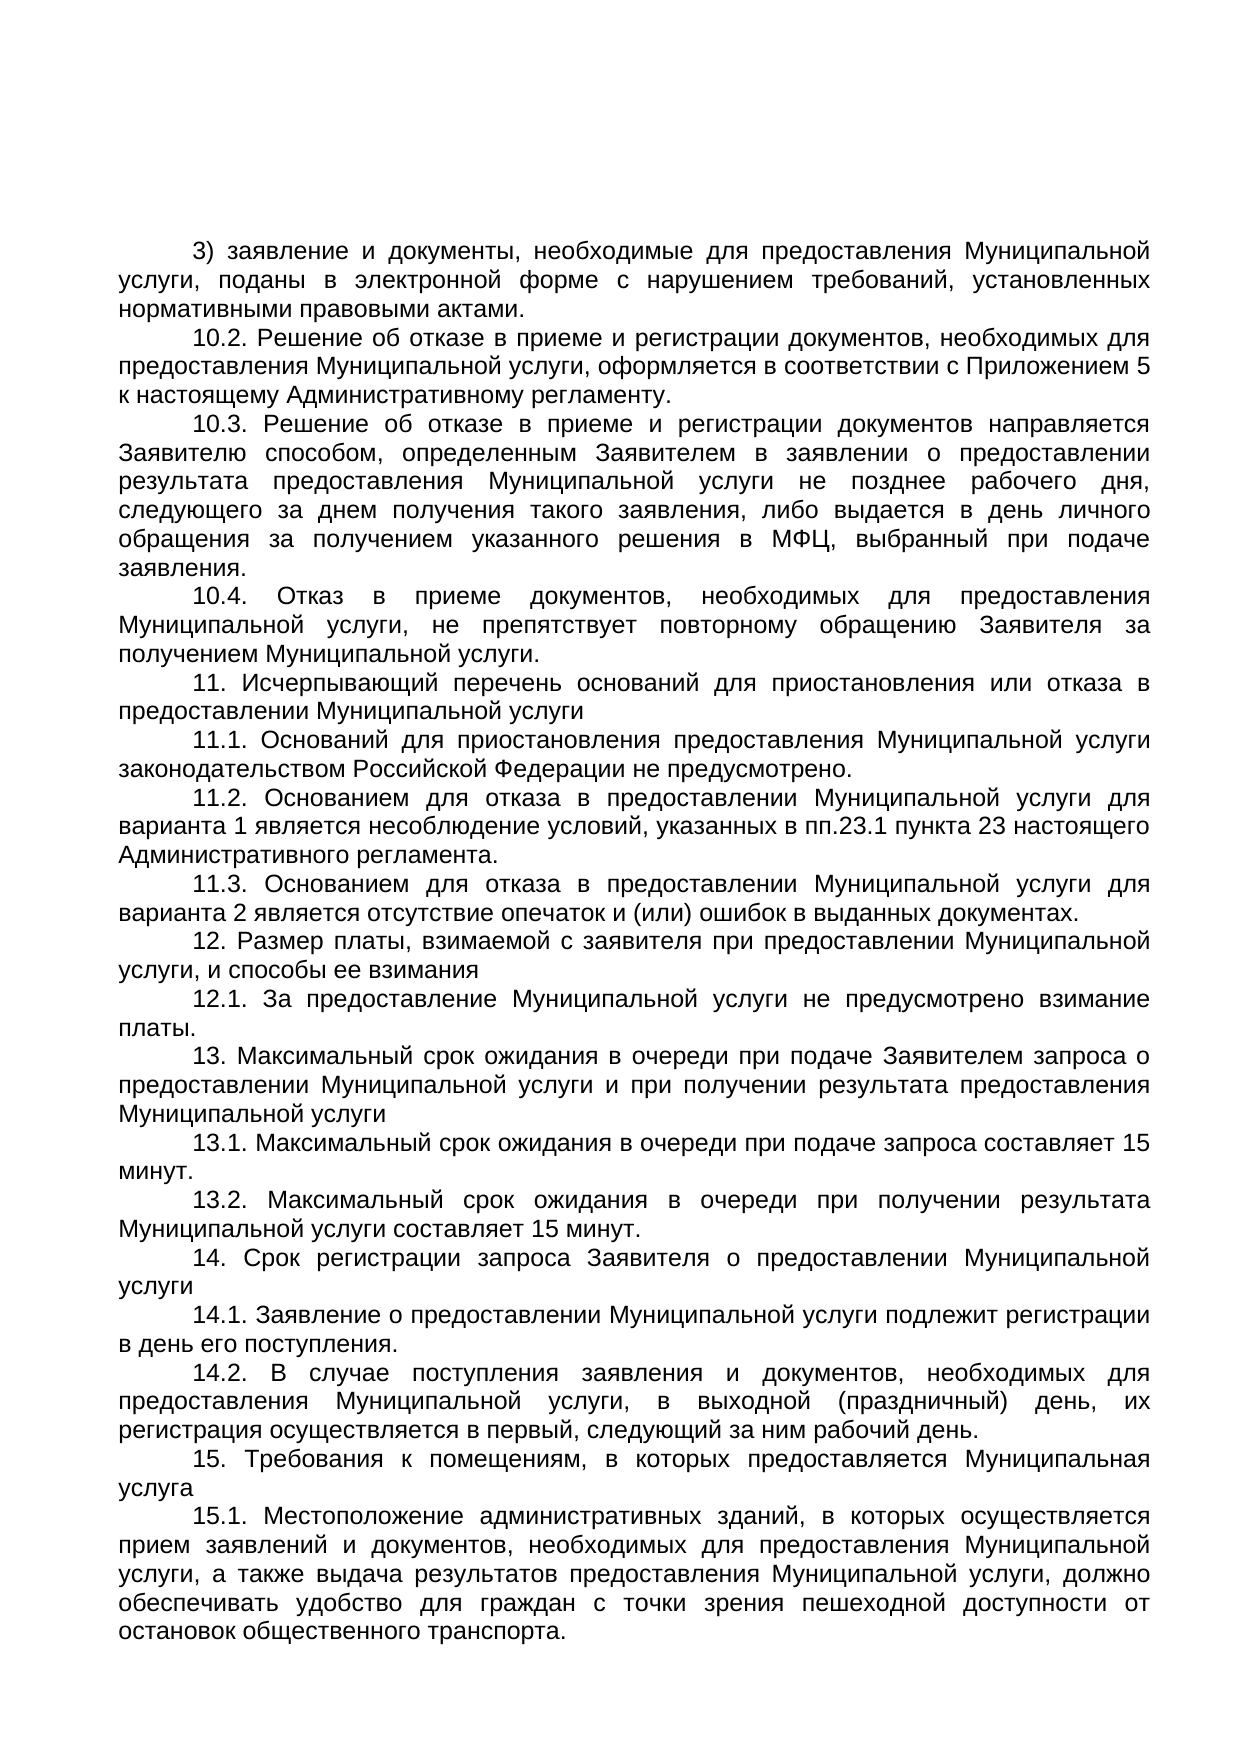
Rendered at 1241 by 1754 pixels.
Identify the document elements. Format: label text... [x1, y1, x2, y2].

text 14.1. Заявление о предоставлении Муниципальной услуги подлежит регистрации в день его поступления. [118, 1300, 1152, 1358]
text 13.1. Максимальный срок ожидания в очереди при подаче запроса составляет 15 минут. [118, 1128, 1152, 1185]
text 11.2. Основанием для отказа в предоставлении Муниципальной услуги для варианта 1 является несоблюдение условий, указанных в пп.23.1 пункта 23 настоящего Административного регламента. [118, 783, 1152, 869]
text 11. Исчерпывающий перечень оснований для приостановления или отказа в предоставлении Муниципальной услуги [118, 668, 1152, 725]
text 13.2. Максимальный срок ожидания в очереди при получении результата Муниципальной услуги составляет 15 минут. [118, 1185, 1152, 1243]
text 3) заявление и документы, необходимые для предоставления Муниципальной услуги, поданы в электронной форме с нарушением требований, установленных нормативными правовыми актами. [118, 236, 1152, 323]
text 15. Требования к помещениям, в которых предоставляется Муниципальная услуга [118, 1444, 1152, 1501]
text 10.4. Отказ в приеме документов, необходимых для предоставления Муниципальной услуги, не препятствует повторному обращению Заявителя за получением Муниципальной услуги. [118, 581, 1152, 668]
text 13. Максимальный срок ожидания в очереди при подаче Заявителем запроса о предоставлении Муниципальной услуги и при получении результата предоставления Муниципальной услуги [118, 1041, 1152, 1128]
text 14.2. В случае поступления заявления и документов, необходимых для предоставления Муниципальной услуги, в выходной (праздничный) день, их регистрация осуществляется в первый, следующий за ним рабочий день. [118, 1358, 1152, 1444]
text 11.1. Оснований для приостановления предоставления Муниципальной услуги законодательством Российской Федерации не предусмотрено. [118, 725, 1152, 783]
text 11.3. Основанием для отказа в предоставлении Муниципальной услуги для варианта 2 является отсутствие опечаток и (или) ошибок в выданных документах. [118, 869, 1152, 926]
text 12. Размер платы, взимаемой с заявителя при предоставлении Муниципальной услуги, и способы ее взимания [118, 926, 1152, 984]
text 10.2. Решение об отказе в приеме и регистрации документов, необходимых для предоставления Муниципальной услуги, оформляется в соответствии с Приложением 5 к настоящему Административному регламенту. [118, 323, 1152, 409]
text 10.3. Решение об отказе в приеме и регистрации документов направляется Заявителю способом, определенным Заявителем в заявлении о предоставлении результата предоставления Муниципальной услуги не позднее рабочего дня, следующего за днем получения такого заявления, либо выдается в день личного обращения за получением указанного решения в МФЦ, выбранный при подаче заявления. [118, 409, 1152, 581]
text 15.1. Местоположение административных зданий, в которых осуществляется прием заявлений и документов, необходимых для предоставления Муниципальной услуги, а также выдача результатов предоставления Муниципальной услуги, должно обеспечивать удобство для граждан с точки зрения пешеходной доступности от остановок общественного транспорта. [118, 1501, 1152, 1645]
text 14. Срок регистрации запроса Заявителя о предоставлении Муниципальной услуги [118, 1243, 1152, 1300]
text 12.1. За предоставление Муниципальной услуги не предусмотрено взимание платы. [118, 984, 1152, 1041]
